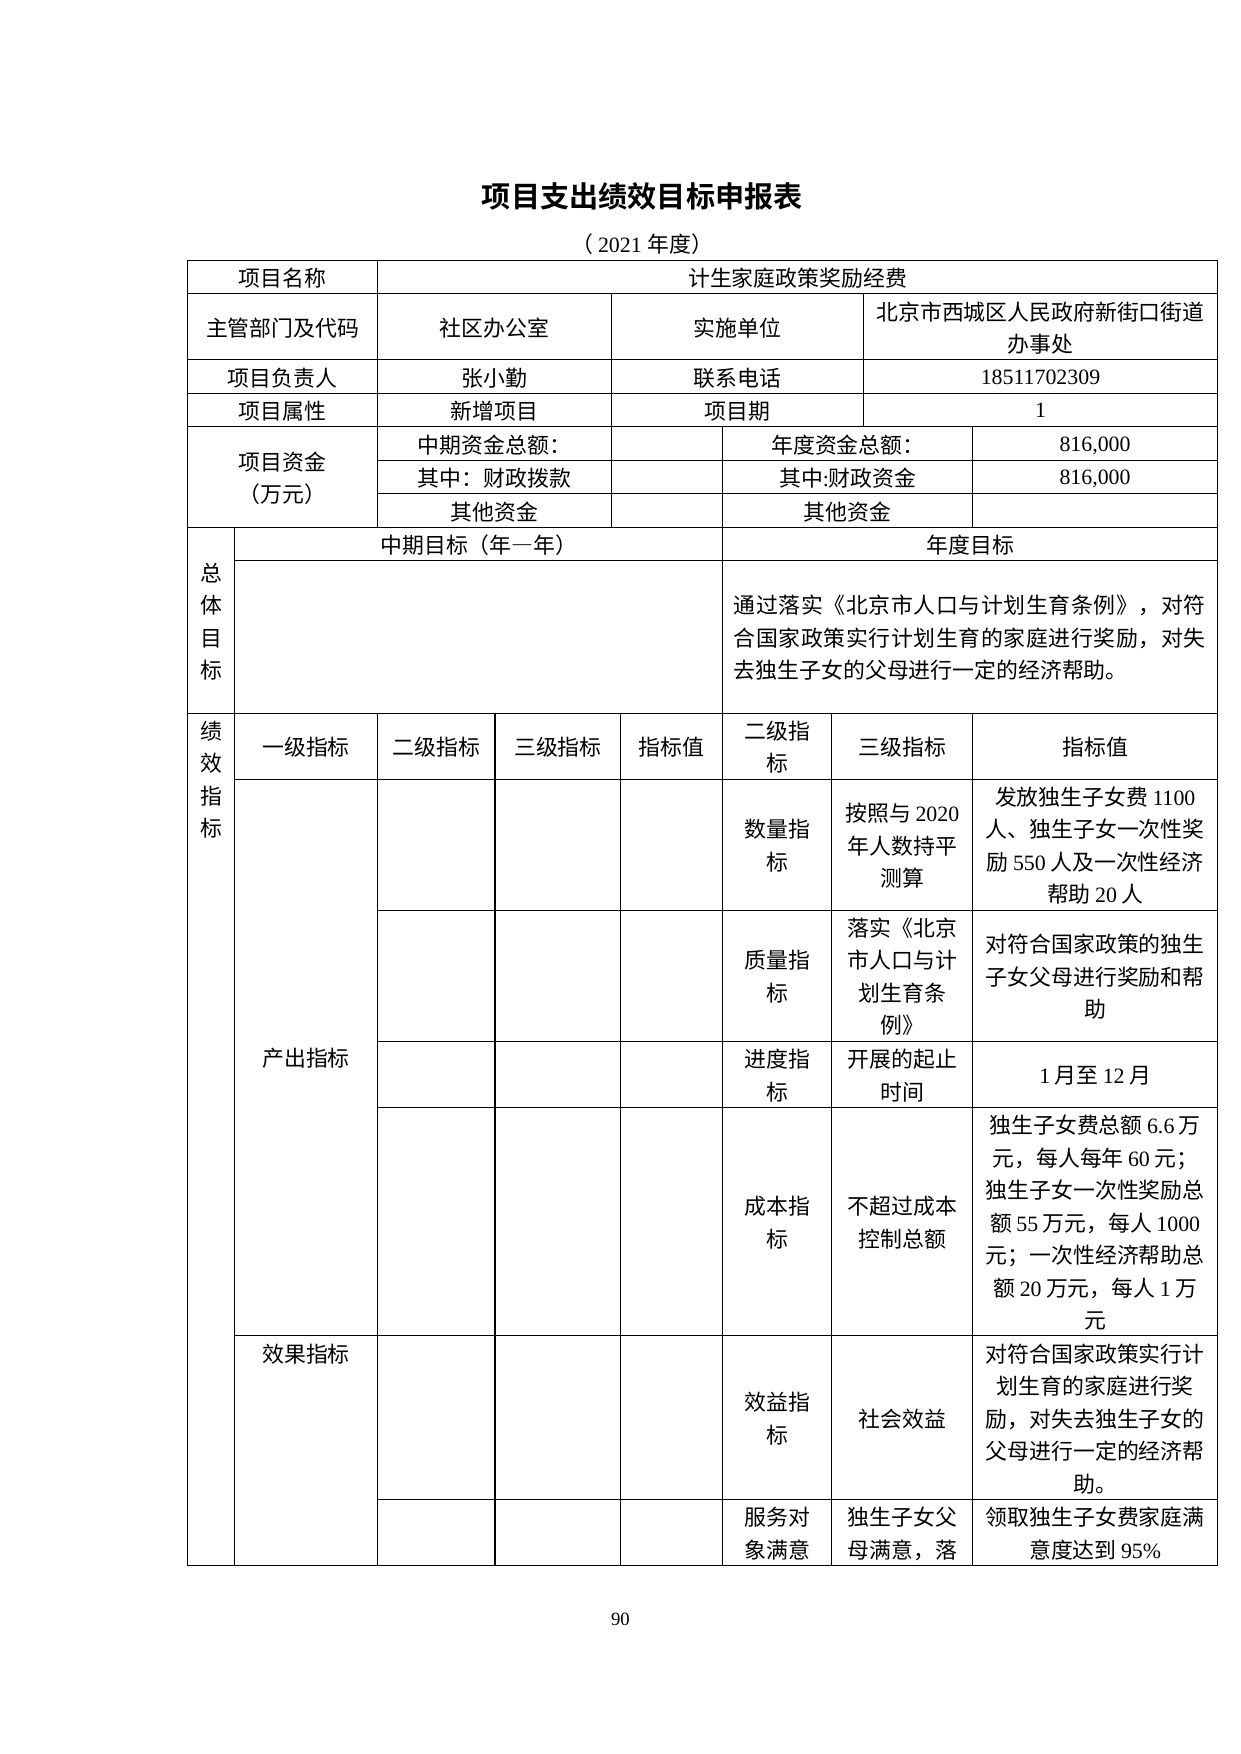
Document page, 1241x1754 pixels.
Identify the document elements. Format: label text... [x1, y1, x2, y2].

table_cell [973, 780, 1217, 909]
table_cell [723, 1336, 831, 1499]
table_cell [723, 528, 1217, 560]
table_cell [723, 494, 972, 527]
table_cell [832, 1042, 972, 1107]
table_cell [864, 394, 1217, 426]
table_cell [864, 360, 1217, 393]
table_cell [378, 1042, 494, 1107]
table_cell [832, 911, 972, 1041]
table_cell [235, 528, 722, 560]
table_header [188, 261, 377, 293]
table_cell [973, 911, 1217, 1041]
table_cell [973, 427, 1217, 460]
text （ 2021 年度） [187, 227, 1053, 259]
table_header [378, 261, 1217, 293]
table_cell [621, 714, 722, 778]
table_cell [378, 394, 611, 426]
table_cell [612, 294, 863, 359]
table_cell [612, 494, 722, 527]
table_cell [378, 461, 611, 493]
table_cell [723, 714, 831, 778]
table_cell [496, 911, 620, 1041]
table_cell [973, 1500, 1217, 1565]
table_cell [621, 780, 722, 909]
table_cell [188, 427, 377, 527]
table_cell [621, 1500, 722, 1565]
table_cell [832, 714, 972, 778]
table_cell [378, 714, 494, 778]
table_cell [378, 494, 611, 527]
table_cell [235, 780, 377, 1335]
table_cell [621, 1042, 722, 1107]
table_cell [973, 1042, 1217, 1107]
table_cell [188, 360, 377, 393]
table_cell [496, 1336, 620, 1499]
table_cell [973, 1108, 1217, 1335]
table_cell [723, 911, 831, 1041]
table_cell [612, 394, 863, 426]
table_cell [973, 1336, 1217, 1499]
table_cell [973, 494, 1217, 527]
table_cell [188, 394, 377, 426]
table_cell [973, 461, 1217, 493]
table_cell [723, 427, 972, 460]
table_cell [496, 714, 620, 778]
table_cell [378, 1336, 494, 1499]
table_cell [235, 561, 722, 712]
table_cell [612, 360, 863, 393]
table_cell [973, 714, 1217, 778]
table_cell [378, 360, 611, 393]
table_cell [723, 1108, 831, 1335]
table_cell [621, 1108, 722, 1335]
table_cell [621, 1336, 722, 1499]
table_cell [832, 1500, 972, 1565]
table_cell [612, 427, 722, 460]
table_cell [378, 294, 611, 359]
text 项目支出绩效目标申报表 [187, 162, 1053, 227]
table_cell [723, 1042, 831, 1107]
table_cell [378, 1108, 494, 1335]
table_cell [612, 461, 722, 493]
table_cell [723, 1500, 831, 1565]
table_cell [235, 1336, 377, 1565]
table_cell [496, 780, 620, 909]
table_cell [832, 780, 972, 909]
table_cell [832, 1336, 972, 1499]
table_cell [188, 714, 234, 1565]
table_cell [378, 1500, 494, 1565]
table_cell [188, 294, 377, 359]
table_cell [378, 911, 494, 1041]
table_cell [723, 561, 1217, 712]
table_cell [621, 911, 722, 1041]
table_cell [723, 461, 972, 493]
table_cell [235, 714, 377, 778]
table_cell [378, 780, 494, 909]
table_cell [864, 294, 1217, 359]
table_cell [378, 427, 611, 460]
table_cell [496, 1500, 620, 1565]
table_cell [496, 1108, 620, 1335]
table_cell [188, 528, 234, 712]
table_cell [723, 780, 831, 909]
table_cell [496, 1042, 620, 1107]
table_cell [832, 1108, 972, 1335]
